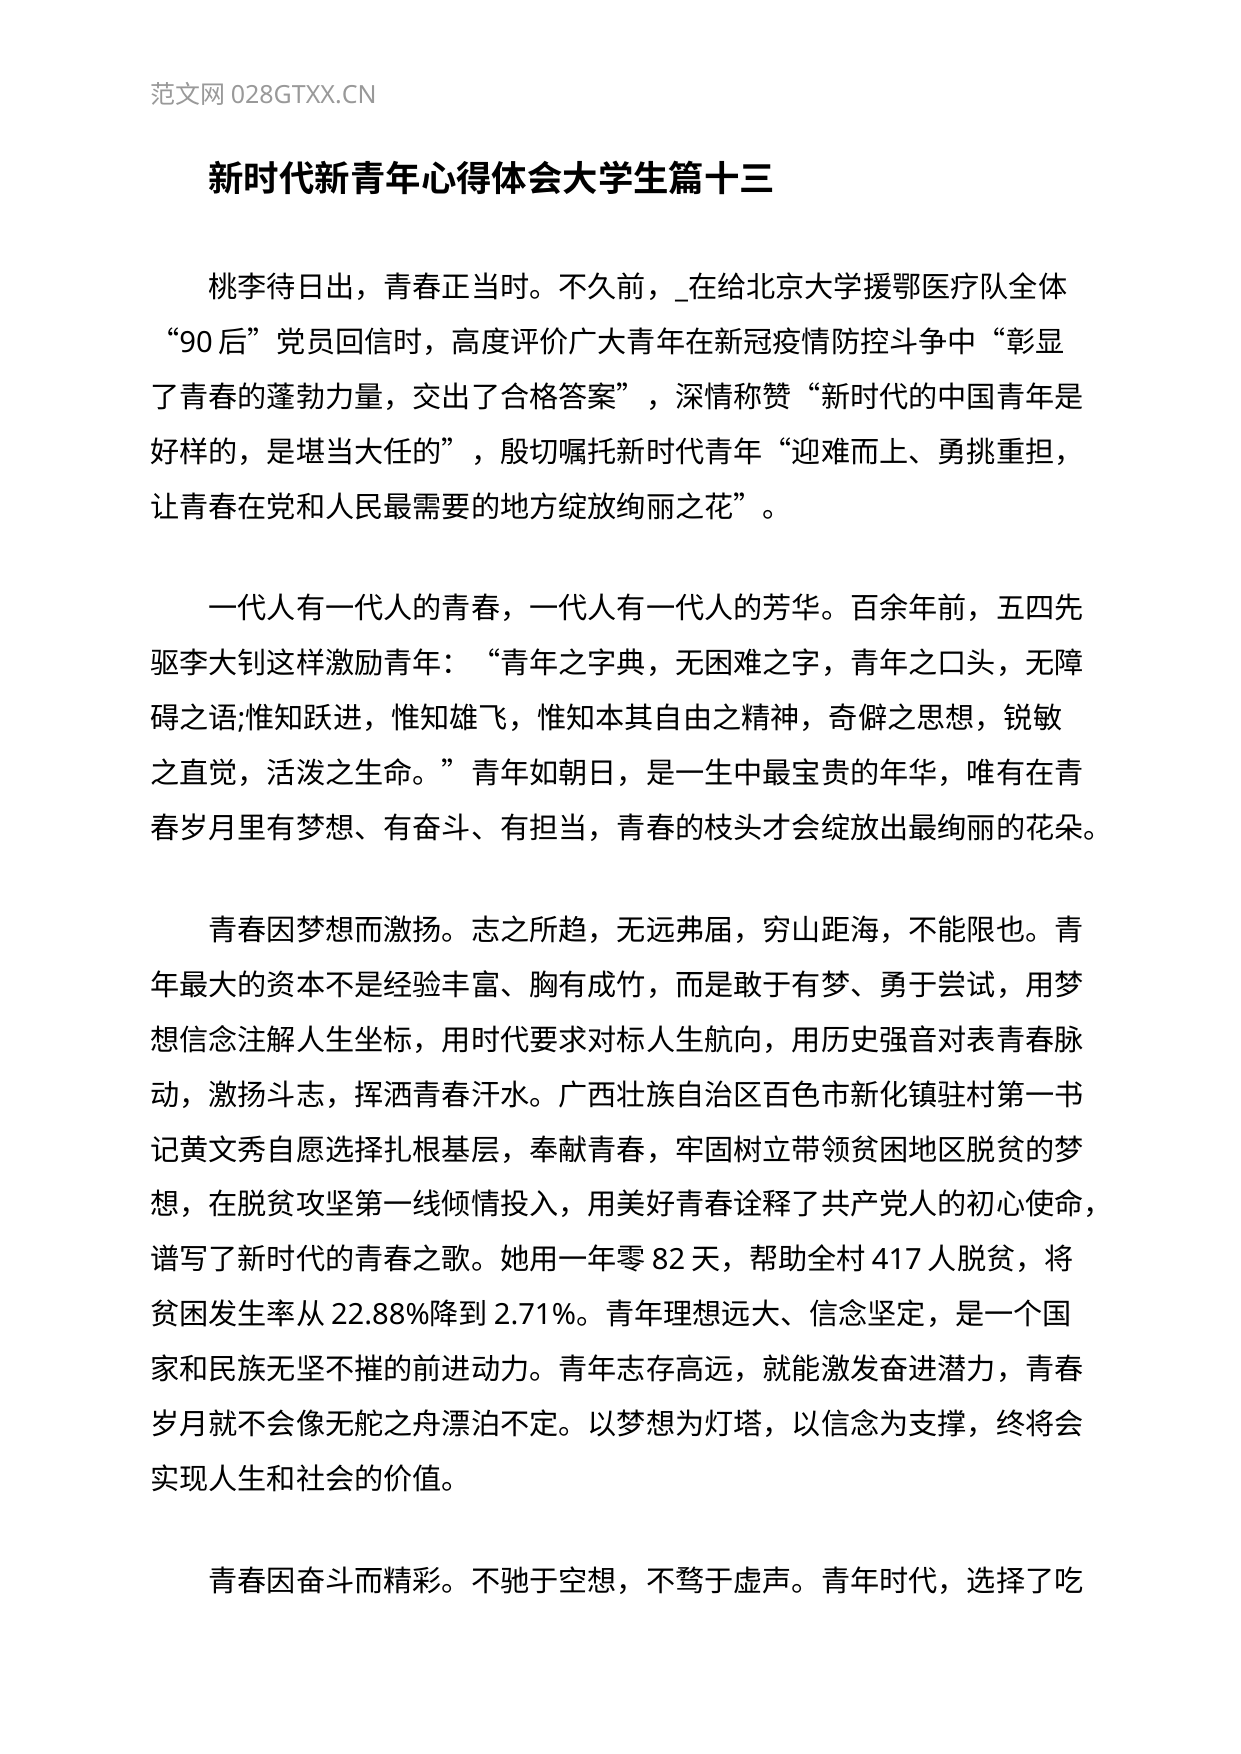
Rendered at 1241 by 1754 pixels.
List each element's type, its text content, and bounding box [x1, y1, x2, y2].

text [150, 1557, 1090, 1600]
text 新时代新青年心得体会大学生篇十三 [150, 150, 1090, 201]
text 青春因梦想而激扬。志之所趋，无远弗届，穷山距海，不能限也。青年最大的资本不是经验丰富、胸有成竹，而是敢于有梦、勇于尝试，用梦想信念注解人生坐标，用时代要求对标人生航向，用历史强音对表青春脉动，激扬斗志，挥洒青春汗水。广西壮族自治区百色市新化镇驻村第一书记黄文秀自愿选择扎根基层，奉献青春，牢固树立带领贫困地区脱贫的梦想，在脱贫攻坚第一线倾情投入，用美好青春诠释了共产党人的初心使命，谱写了新时代的青春之歌。她用一年零82天，帮助全村417人脱贫，将贫困发生率从22.88%降到2.71%。青年理想远大、信念坚定，是一个国家和民族无坚不摧的前进动力。青年志存高远，就能激发奋进潜力，青春岁月就不会像无舵之舟漂泊不定。以梦想为灯塔，以信念为支撑，终将会实现人生和社会的价值。 [150, 906, 1090, 1498]
text 一代人有一代人的青春，一代人有一代人的芳华。百余年前，五四先驱李大钊这样激励青年：“青年之字典，无困难之字，青年之口头，无障碍之语;惟知跃进，惟知雄飞，惟知本其自由之精神，奇僻之思想，锐敏之直觉，活泼之生命。”青年如朝日，是一生中最宝贵的年华，唯有在青春岁月里有梦想、有奋斗、有担当，青春的枝头才会绽放出最绚丽的花朵。 [150, 585, 1090, 847]
text 桃李待日出，青春正当时。不久前，_在给北京大学援鄂医疗队全体“90后”党员回信时，高度评价广大青年在新冠疫情防控斗争中“彰显了青春的蓬勃力量，交出了合格答案”，深情称赞“新时代的中国青年是好样的，是堪当大任的”，殷切嘱托新时代青年“迎难而上、勇挑重担，让青春在党和人民最需要的地方绽放绚丽之花”。 [150, 263, 1090, 526]
